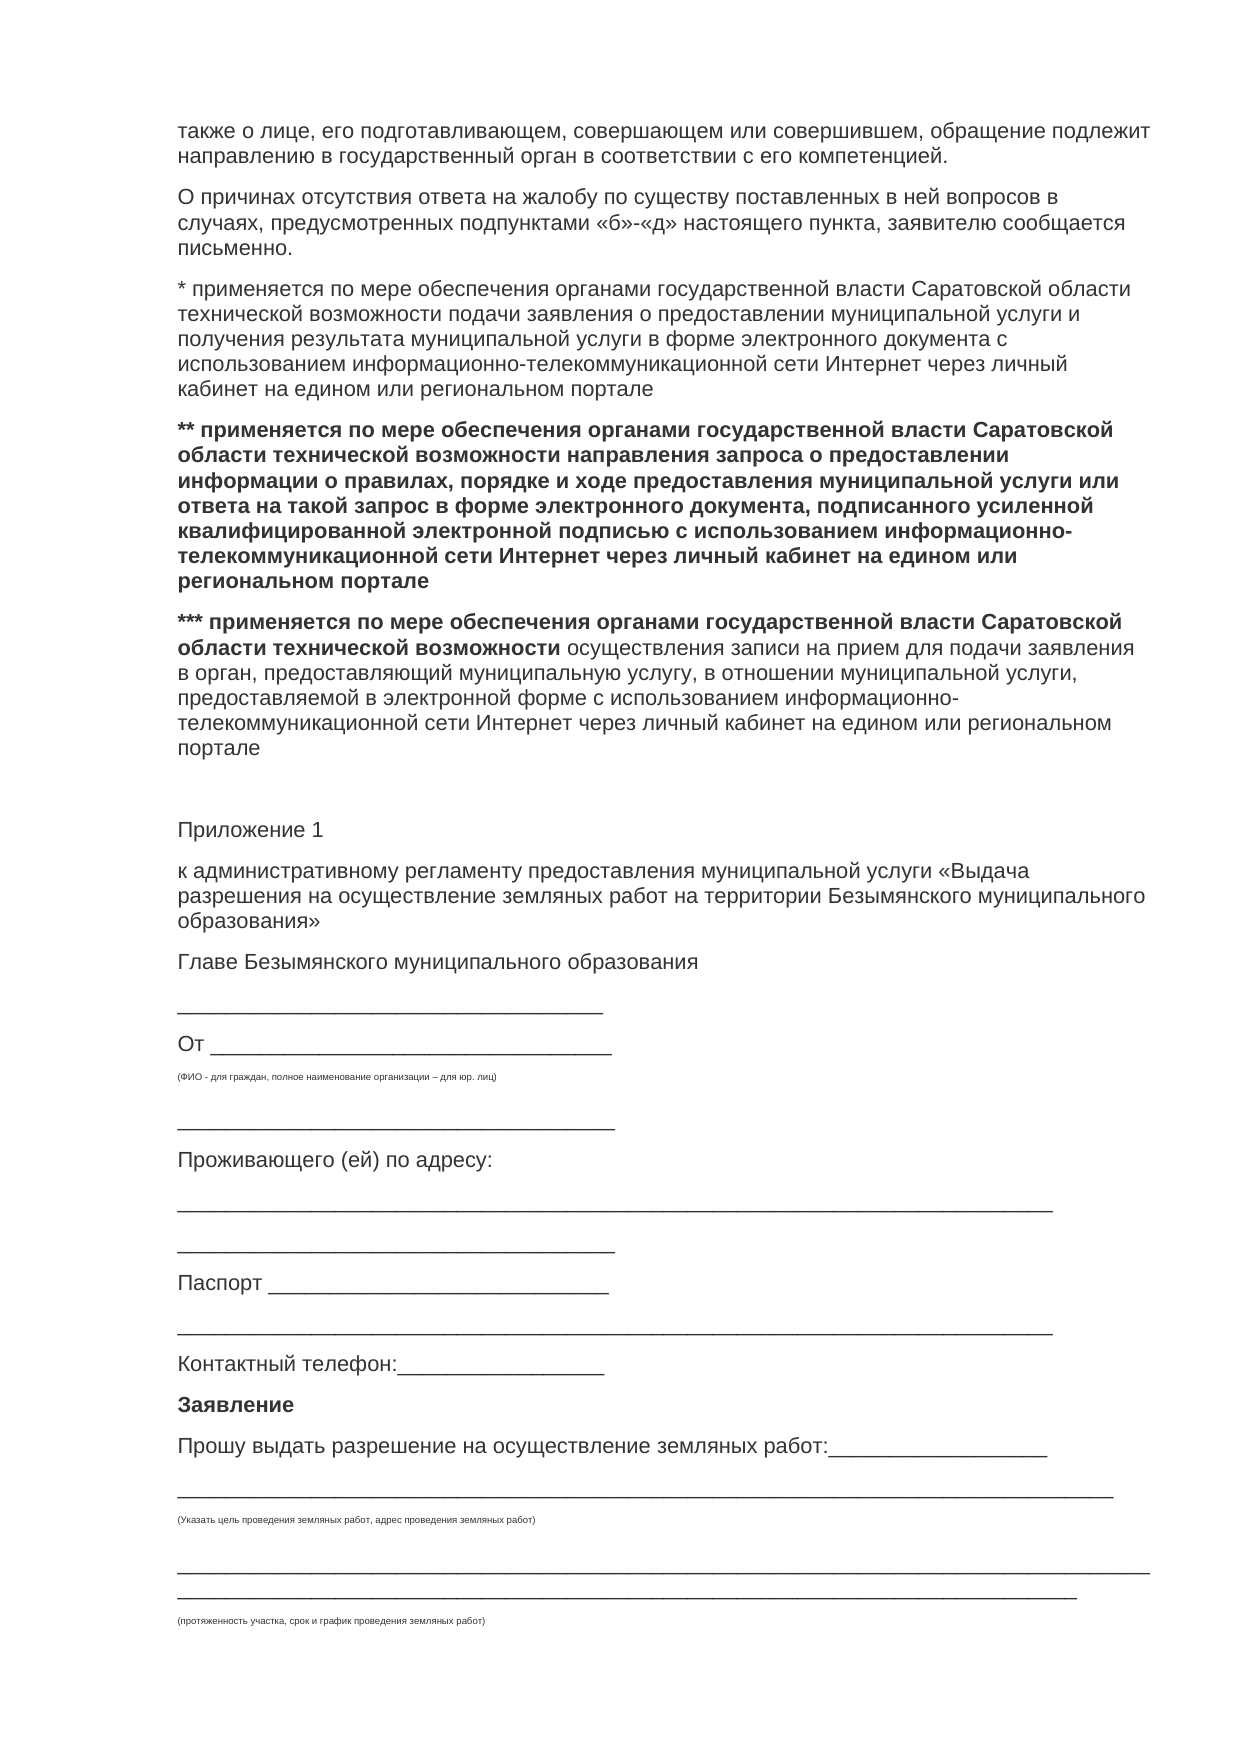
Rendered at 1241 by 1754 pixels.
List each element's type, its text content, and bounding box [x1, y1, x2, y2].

text (ФИО - для граждан, полное наименование организации – для юр. лиц) [177, 1071, 1152, 1091]
text Главе Безымянского муниципального образования [177, 949, 1152, 974]
text (Указать цель проведения земляных работ, адрес проведения земляных работ) [177, 1514, 1152, 1534]
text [177, 118, 1152, 168]
text О причинах отсутствия ответа на жалобу по существу поставленных в ней вопросов в случаях, предусмотренных подпунктами «б»-«д» настоящего пункта, заявителю сообщается письменно. [177, 184, 1152, 260]
text * применяется по мере обеспечения органами государственной власти Саратовской области технической возможности подачи заявления о предоставлении муниципальной услуги и получения результата муниципальной услуги в форме электронного документа с использованием информационно-телекоммуникационной сети Интернет через личный кабинет на едином или региональном портале [177, 275, 1152, 401]
text Проживающего (ей) по адресу: [177, 1147, 1152, 1172]
text Приложение 1 [177, 817, 1152, 842]
text ____________________________________ [177, 1229, 1152, 1254]
text Заявление [177, 1392, 1152, 1417]
text ________________________________________________________________________ [177, 1188, 1152, 1213]
text ________________________________________________________________________ [177, 1310, 1152, 1336]
text Контактный телефон:_________________ [177, 1351, 1152, 1376]
text ___________________________________ [177, 990, 1152, 1015]
text к административному регламенту предоставления муниципальной услуги «Выдача разрешения на осуществление земляных работ на территории Безымянского муниципального образования» [177, 858, 1152, 933]
text *** применяется по мере обеспечения органами государственной власти Саратовской области технической возможности осуществления записи на прием для подачи заявления в орган, предоставляющий муниципальную услугу, в отношении муниципальной услуги, предоставляемой в электронной форме с использованием информационно-телекоммуникационной сети Интернет через личный кабинет на едином или региональном портале [177, 609, 1152, 760]
text Паспорт ____________________________ [177, 1269, 1152, 1295]
text _____________________________________________________________________________ [177, 1474, 1152, 1499]
text (протяженность участка, срок и график проведения земляных работ) [177, 1615, 1152, 1634]
text От _________________________________ [177, 1031, 1152, 1056]
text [177, 1549, 1152, 1600]
text ** применяется по мере обеспечения органами государственной власти Саратовской области технической возможности направления запроса о предоставлении информации о правилах, порядке и ходе предоставления муниципальной услуги или ответа на такой запрос в форме электронного документа, подписанного усиленной квалифицированной электронной подписью с использованием информационно-телекоммуникационной сети Интернет через личный кабинет на едином или региональном портале [177, 417, 1152, 593]
text ____________________________________ [177, 1106, 1152, 1131]
text Прошу выдать разрешение на осуществление земляных работ:__________________ [177, 1433, 1152, 1458]
